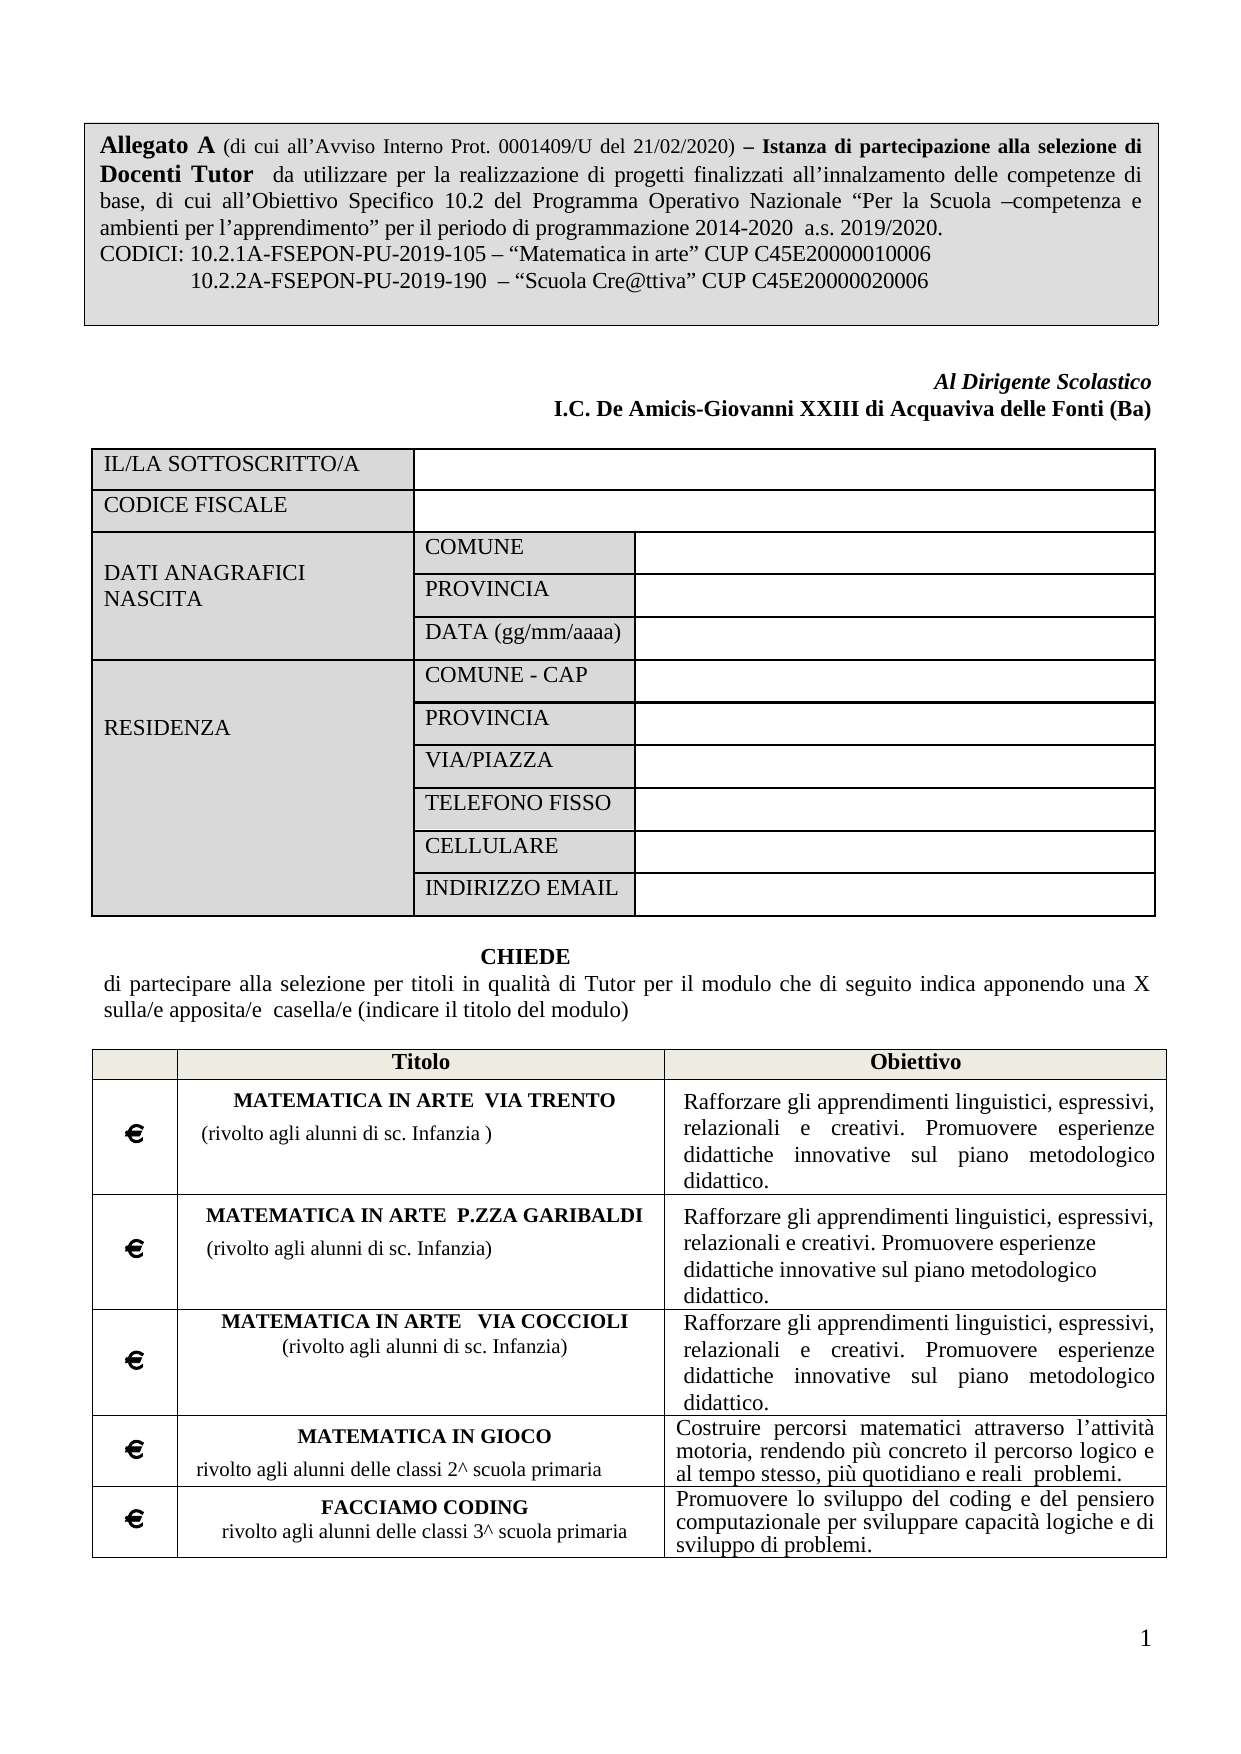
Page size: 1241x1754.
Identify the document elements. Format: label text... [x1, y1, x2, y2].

table_header IL/LA SOTTOSCRITTO/A [93, 450, 413, 489]
table_cell INDIRIZZO EMAIL [415, 874, 634, 915]
table_cell DATA (gg/mm/aaaa) [415, 618, 634, 659]
table_cell [636, 832, 1154, 872]
table_header Titolo [178, 1050, 664, 1079]
table_cell [93, 1310, 177, 1415]
table_cell COMUNE - CAP [415, 661, 634, 701]
table_cell VIA/PIAZZA [415, 746, 634, 787]
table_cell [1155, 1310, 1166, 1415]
table_cell MATEMATICA IN ARTE VIA COCCIOLI (rivolto agli alunni di sc. Infanzia) [178, 1310, 664, 1415]
table_cell [636, 874, 1154, 915]
table_cell Rafforzare gli apprendimenti linguistici, espressivi, relazionali e creativi. Promuovere esperienze didattiche innovative sul piano metodologico didattico. [665, 1195, 1166, 1308]
table_cell FACCIAMO CODING rivolto agli alunni delle classi 3^ scuola primaria [178, 1487, 664, 1557]
subtitle CHIEDE [480, 943, 1152, 970]
table_cell MATEMATICA IN GIOCO rivolto agli alunni delle classi 2^ scuola primaria [178, 1416, 664, 1486]
table_cell [636, 661, 1154, 701]
table_cell [636, 575, 1154, 616]
table_cell COMUNE [415, 533, 634, 573]
table_cell RESIDENZA [93, 661, 413, 915]
table_cell DATI ANAGRAFICI NASCITA [93, 533, 413, 659]
table_cell PROVINCIA [415, 704, 634, 744]
table_header Obiettivo [665, 1050, 1166, 1079]
subtitle I.C. De Amicis-Giovanni XXIII di Acquaviva delle Fonti (Ba) [141, 395, 1152, 421]
table_cell MATEMATICA IN ARTE P.ZZA GARIBALDI (rivolto agli alunni di sc. Infanzia) [178, 1195, 664, 1308]
text di partecipare alla selezione per titoli in qualità di Tutor per il modulo che di seguito indica apponendo una X sulla/e apposita/e casella/e (indicare il titolo del modulo) [103, 970, 1152, 1022]
table_cell [636, 746, 1154, 787]
table_cell [636, 789, 1154, 829]
table_cell [415, 491, 1154, 531]
table_cell [93, 1487, 177, 1557]
table_cell TELEFONO FISSO [415, 789, 634, 829]
table_cell Costruire percorsi matematici attraverso l’attività motoria, rendendo più concreto il percorso logico e al tempo stesso, più quotidiano e reali problemi. [665, 1416, 1166, 1486]
table_cell Promuovere lo sviluppo del coding e del pensiero computazionale per sviluppare capacità logiche e di sviluppo di problemi. [665, 1487, 1166, 1557]
table_cell MATEMATICA IN ARTE VIA TRENTO (rivolto agli alunni di sc. Infanzia ) [178, 1080, 664, 1193]
table_cell [93, 1080, 177, 1193]
subtitle Al Dirigente Scolastico [141, 368, 1152, 395]
table_cell [93, 1416, 177, 1486]
table_header [93, 1050, 177, 1079]
table_cell PROVINCIA [415, 575, 634, 616]
table_cell [636, 704, 1154, 744]
table_cell CODICE FISCALE [93, 491, 413, 531]
table_cell CELLULARE [415, 832, 634, 872]
table_cell [636, 533, 1154, 573]
table_cell [636, 618, 1154, 659]
table_cell Rafforzare gli apprendimenti linguistici, espressivi, relazionali e creativi. Promuovere esperienze didattiche innovative sul piano metodologico didattico. [665, 1080, 1166, 1193]
table_header [415, 450, 1154, 489]
table_cell [93, 1195, 177, 1308]
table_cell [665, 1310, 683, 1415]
